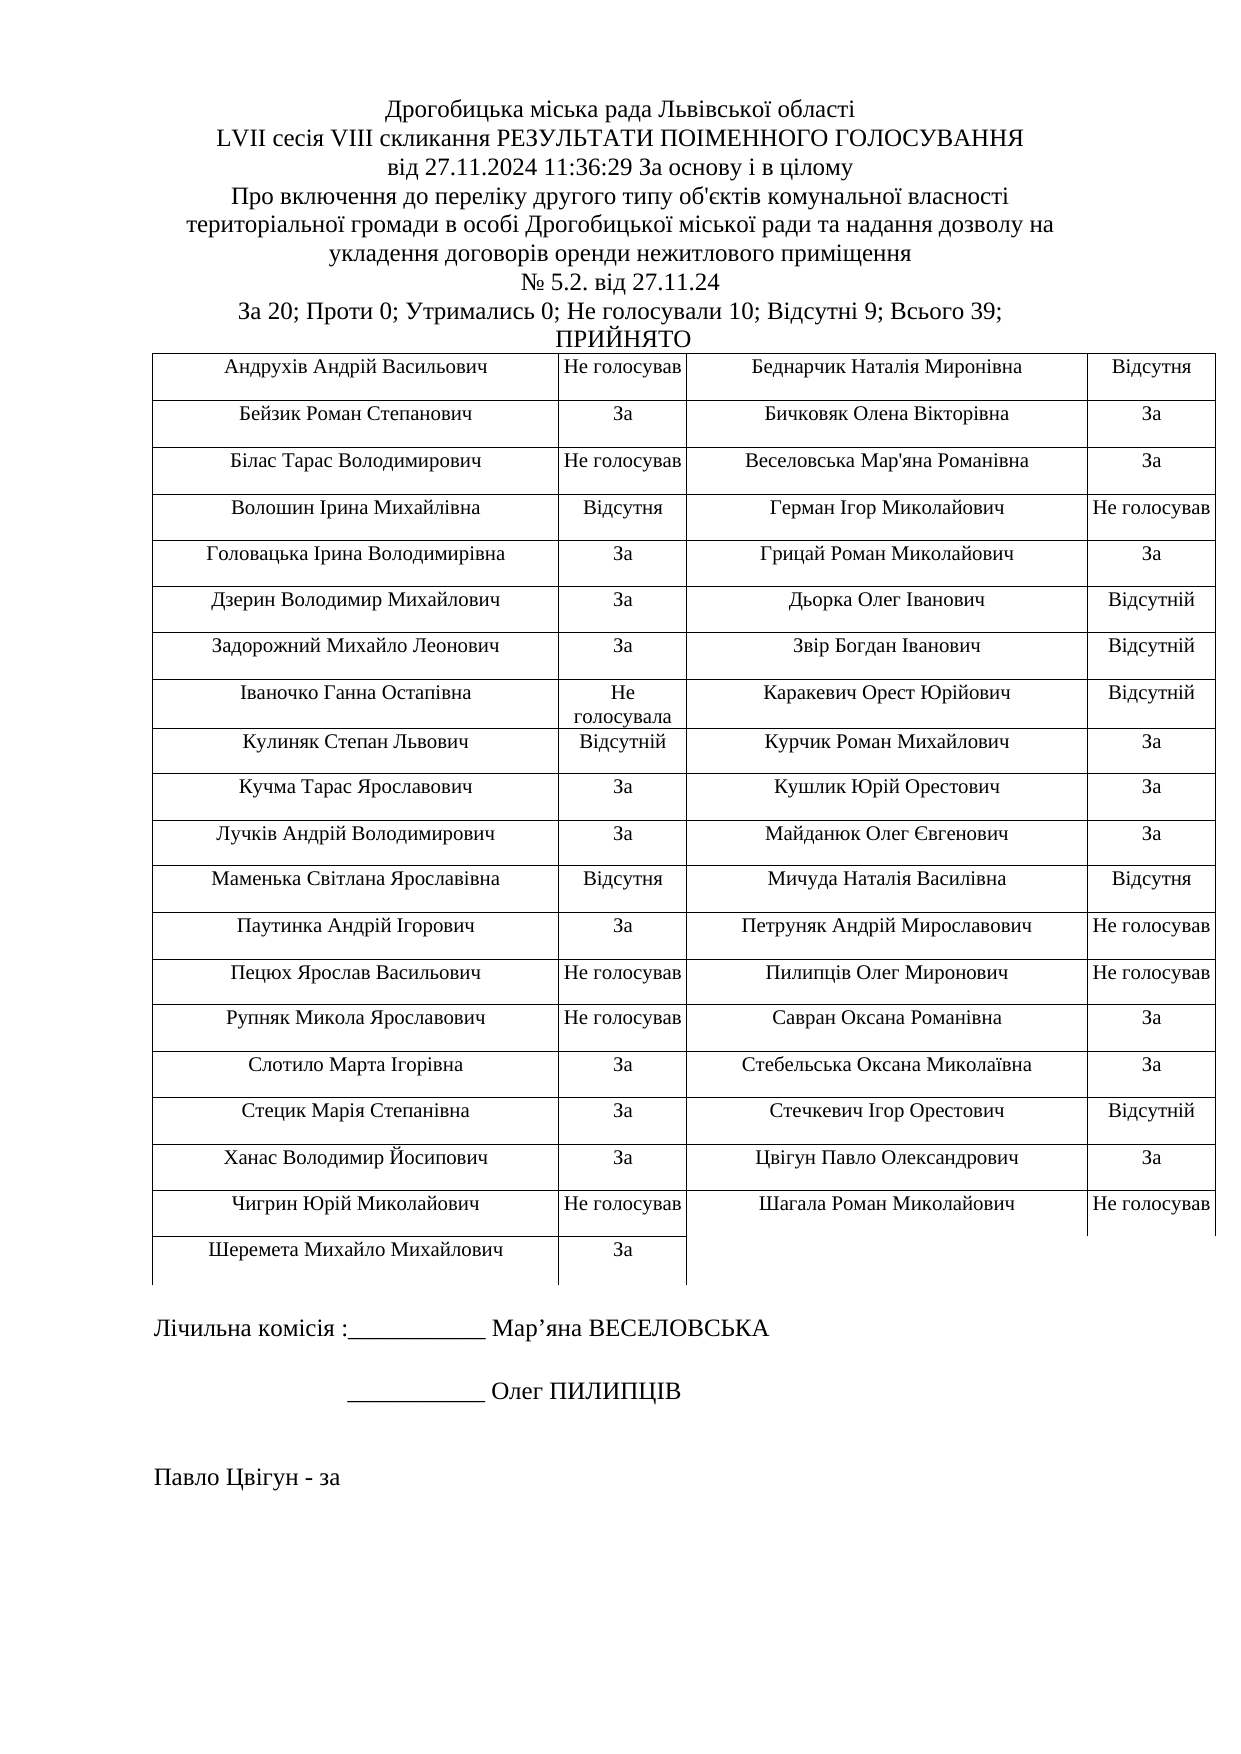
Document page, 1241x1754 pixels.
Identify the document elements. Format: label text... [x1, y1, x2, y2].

text LVII сесія VIII скликання РЕЗУЛЬТАТИ ПОІМЕННОГО ГОЛОСУВАННЯ [153, 123, 1087, 152]
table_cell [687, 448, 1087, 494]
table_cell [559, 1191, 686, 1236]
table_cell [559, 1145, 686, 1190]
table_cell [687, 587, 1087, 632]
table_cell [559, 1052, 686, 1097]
text Про включення до переліку другого типу об'єктів комунальної власності територіальної громади в особі Дрогобицької міської ради та надання дозволу на укладення договорів оренди нежитлового приміщення [153, 181, 1087, 267]
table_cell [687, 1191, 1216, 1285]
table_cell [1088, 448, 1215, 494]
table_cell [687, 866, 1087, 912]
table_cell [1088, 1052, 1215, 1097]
text Павло Цвігун - за [153, 1462, 1087, 1491]
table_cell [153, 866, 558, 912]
text № 5.2. від 27.11.24 [153, 267, 1087, 296]
text ___________ Олег ПИЛИПЦІВ [153, 1376, 1087, 1405]
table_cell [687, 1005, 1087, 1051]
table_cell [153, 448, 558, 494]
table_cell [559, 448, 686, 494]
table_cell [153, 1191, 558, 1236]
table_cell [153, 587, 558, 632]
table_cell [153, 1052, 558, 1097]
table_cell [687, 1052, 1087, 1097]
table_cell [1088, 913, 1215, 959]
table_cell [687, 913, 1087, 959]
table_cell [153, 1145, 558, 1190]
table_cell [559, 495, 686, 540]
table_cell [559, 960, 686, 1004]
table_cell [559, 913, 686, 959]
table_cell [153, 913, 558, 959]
text За 20; Проти 0; Утримались 0; Не голосували 10; Відсутні 9; Всього 39; [153, 296, 1087, 324]
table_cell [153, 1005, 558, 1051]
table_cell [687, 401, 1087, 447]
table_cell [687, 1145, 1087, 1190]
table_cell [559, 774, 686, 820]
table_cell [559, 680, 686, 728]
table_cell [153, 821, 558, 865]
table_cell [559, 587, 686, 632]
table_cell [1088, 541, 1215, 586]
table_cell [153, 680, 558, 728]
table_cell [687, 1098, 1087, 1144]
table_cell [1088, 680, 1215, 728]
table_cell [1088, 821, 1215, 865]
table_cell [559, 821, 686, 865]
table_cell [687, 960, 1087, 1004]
text Лічильна комісія :___________ Мар’яна ВЕСЕЛОВСЬКА [153, 1313, 1087, 1342]
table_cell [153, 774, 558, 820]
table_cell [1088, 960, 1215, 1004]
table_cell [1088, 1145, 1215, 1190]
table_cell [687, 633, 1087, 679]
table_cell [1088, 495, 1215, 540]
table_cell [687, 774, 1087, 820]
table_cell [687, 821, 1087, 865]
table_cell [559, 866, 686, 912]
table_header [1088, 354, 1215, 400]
text від 27.11.2024 11:36:29 За основу і в цілому [153, 152, 1087, 181]
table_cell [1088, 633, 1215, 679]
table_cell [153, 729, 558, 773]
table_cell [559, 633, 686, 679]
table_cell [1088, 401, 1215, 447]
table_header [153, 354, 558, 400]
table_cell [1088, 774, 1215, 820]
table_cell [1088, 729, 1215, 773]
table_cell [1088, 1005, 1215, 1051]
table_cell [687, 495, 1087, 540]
text ПРИЙНЯТО [153, 324, 1087, 353]
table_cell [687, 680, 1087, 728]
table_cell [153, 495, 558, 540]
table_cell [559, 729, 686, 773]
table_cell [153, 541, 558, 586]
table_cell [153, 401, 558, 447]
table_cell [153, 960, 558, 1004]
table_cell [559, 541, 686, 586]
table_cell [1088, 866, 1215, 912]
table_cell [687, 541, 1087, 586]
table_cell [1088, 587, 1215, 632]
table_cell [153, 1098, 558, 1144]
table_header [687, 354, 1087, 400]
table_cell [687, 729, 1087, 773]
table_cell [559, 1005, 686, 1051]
text Дрогобицька міська рада Львівської області [153, 94, 1087, 123]
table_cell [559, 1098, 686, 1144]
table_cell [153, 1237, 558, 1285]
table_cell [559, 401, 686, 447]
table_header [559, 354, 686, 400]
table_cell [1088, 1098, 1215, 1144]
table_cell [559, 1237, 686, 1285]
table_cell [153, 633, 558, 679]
